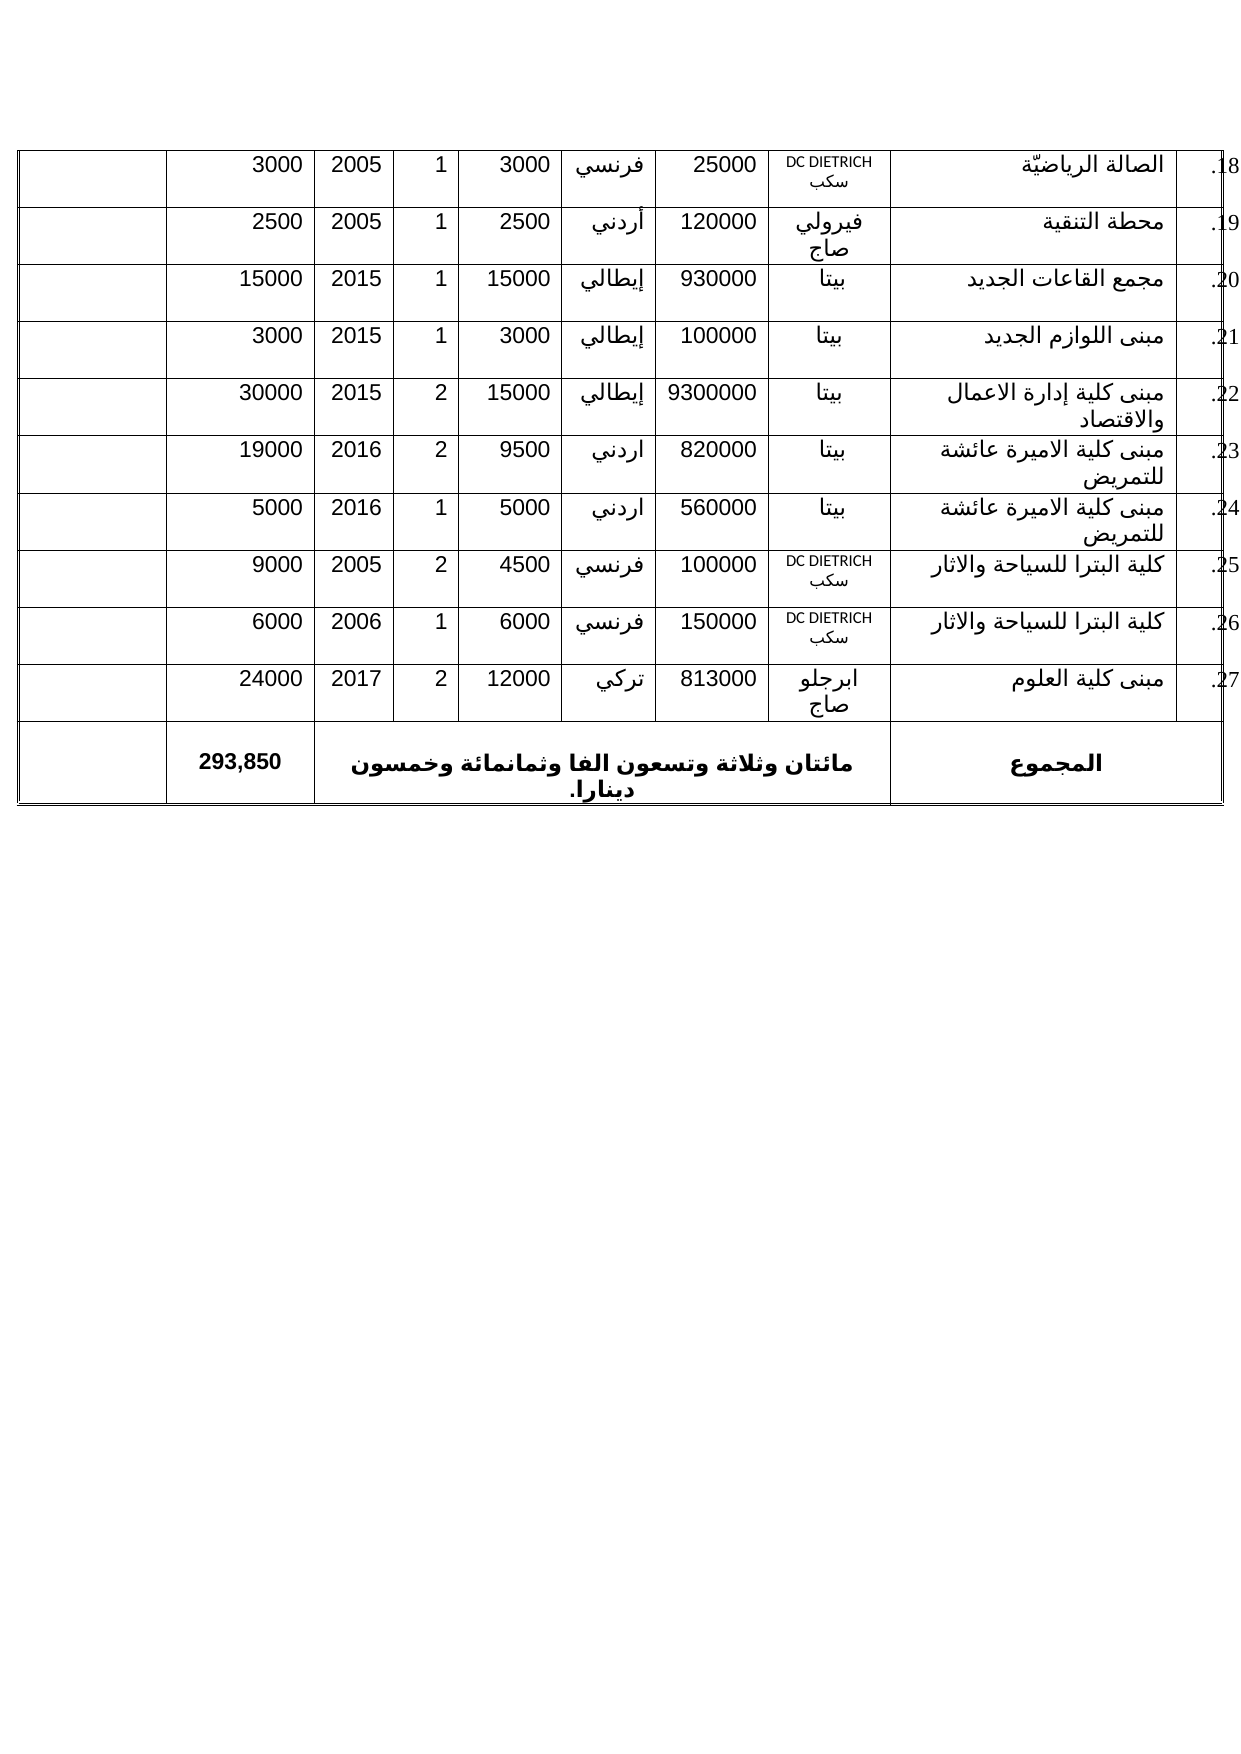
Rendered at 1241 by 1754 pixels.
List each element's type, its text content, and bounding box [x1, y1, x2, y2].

table_cell 6000 [459, 608, 561, 664]
table_cell 4500 [459, 551, 561, 607]
table_cell 2 [394, 436, 458, 492]
table_cell فرنسي [562, 151, 655, 207]
table_cell 15000 [459, 265, 561, 321]
table_cell [20, 551, 166, 607]
table_cell بيتا [769, 379, 890, 435]
table_cell 813000 [656, 665, 768, 721]
table_cell الصالة الرياضيّة [891, 151, 1176, 207]
table_cell أردني [562, 208, 655, 264]
table_cell مبنى كلية الاميرة عائشة للتمريض [891, 436, 1176, 492]
table_cell 1 [394, 494, 458, 549]
table_cell 1 [394, 265, 458, 321]
table_cell 2500 [167, 208, 314, 264]
table_cell 1 [394, 322, 458, 378]
table_cell 100000 [656, 551, 768, 607]
table_cell 150000 [656, 608, 768, 664]
table_cell [20, 265, 166, 321]
table_cell [1177, 379, 1221, 435]
table_cell 2005 [315, 551, 393, 607]
table_cell إيطالي [562, 265, 655, 321]
table_cell فرنسي [562, 551, 655, 607]
table_cell 3000 [167, 322, 314, 378]
table_cell [1177, 208, 1221, 264]
table_cell 25000 [656, 151, 768, 207]
table_cell 1 [394, 608, 458, 664]
table_cell كلية البترا للسياحة والاثار [891, 551, 1176, 607]
table_cell 3000 [459, 322, 561, 378]
table_cell 2005 [315, 151, 393, 207]
table_cell إيطالي [562, 322, 655, 378]
table_cell 2016 [315, 494, 393, 549]
table_cell 24000 [167, 665, 314, 721]
table_cell 30000 [167, 379, 314, 435]
table_cell [1177, 436, 1221, 492]
table_cell [1177, 151, 1221, 207]
table_cell 1 [394, 208, 458, 264]
table_cell [1177, 551, 1221, 607]
table_cell [20, 379, 166, 435]
table_cell 15000 [459, 379, 561, 435]
table_cell 15000 [167, 265, 314, 321]
table_cell 5000 [459, 494, 561, 549]
table_cell [1177, 265, 1221, 321]
table_cell كلية البترا للسياحة والاثار [891, 608, 1176, 664]
table_cell 12000 [459, 665, 561, 721]
table_cell 2 [394, 551, 458, 607]
table_cell 293,850 [167, 722, 314, 803]
table_cell مبنى اللوازم الجديد [891, 322, 1176, 378]
table_cell بيتا [769, 494, 890, 549]
table_cell بيتا [769, 322, 890, 378]
table_cell [1177, 322, 1221, 378]
table_cell ابرجلو صاج [769, 665, 890, 721]
table_cell DC DIETRICH سكب [769, 551, 890, 607]
table_cell [20, 608, 166, 664]
table_cell 100000 [656, 322, 768, 378]
table_cell مبنى كلية إدارة الاعمال والاقتصاد [891, 379, 1176, 435]
table_cell DC DIETRICH سكب [769, 151, 890, 207]
table_cell [20, 436, 166, 492]
table_cell [20, 665, 166, 721]
table_cell مجمع القاعات الجديد [891, 265, 1176, 321]
table_cell 3000 [167, 151, 314, 207]
table_cell اردني [562, 436, 655, 492]
table_cell 2015 [315, 379, 393, 435]
table_cell 560000 [656, 494, 768, 549]
table_cell فرنسي [562, 608, 655, 664]
table_cell 930000 [656, 265, 768, 321]
table_cell تركي [562, 665, 655, 721]
table_cell 2005 [315, 208, 393, 264]
table_cell 3000 [459, 151, 561, 207]
table_cell 5000 [167, 494, 314, 549]
table_cell 2 [394, 379, 458, 435]
table_cell 2017 [315, 665, 393, 721]
table_cell إيطالي [562, 379, 655, 435]
table_cell 9000 [167, 551, 314, 607]
table_cell 120000 [656, 208, 768, 264]
table_cell 820000 [656, 436, 768, 492]
table_cell محطة التنقية [891, 208, 1176, 264]
table_cell مائتان وثلاثة وتسعون الفا وثمانمائة وخمسون دينارا. [315, 722, 890, 803]
table_cell بيتا [769, 436, 890, 492]
table_cell [20, 494, 166, 549]
table_cell 19000 [167, 436, 314, 492]
table_cell 2 [394, 665, 458, 721]
table_cell المجموع [891, 722, 1222, 803]
table_cell فيرولي صاج [769, 208, 890, 264]
table_cell [20, 151, 166, 207]
table_cell DC DIETRICH سكب [769, 608, 890, 664]
table_cell [18, 722, 166, 803]
table_cell [1177, 665, 1221, 721]
table_cell 2016 [315, 436, 393, 492]
table_cell بيتا [769, 265, 890, 321]
table_cell 2015 [315, 265, 393, 321]
table_cell مبنى كلية الاميرة عائشة للتمريض [891, 494, 1176, 549]
table_cell 1 [394, 151, 458, 207]
table_cell 2015 [315, 322, 393, 378]
table_cell [1177, 494, 1221, 549]
table_cell مبنى كلية العلوم [891, 665, 1176, 721]
table_cell [20, 208, 166, 264]
table_cell اردني [562, 494, 655, 549]
table_cell 9300000 [656, 379, 768, 435]
table_cell 9500 [459, 436, 561, 492]
table_cell 2006 [315, 608, 393, 664]
table_cell [20, 322, 166, 378]
table_cell 2500 [459, 208, 561, 264]
table_cell 6000 [167, 608, 314, 664]
table_cell [1177, 608, 1221, 664]
